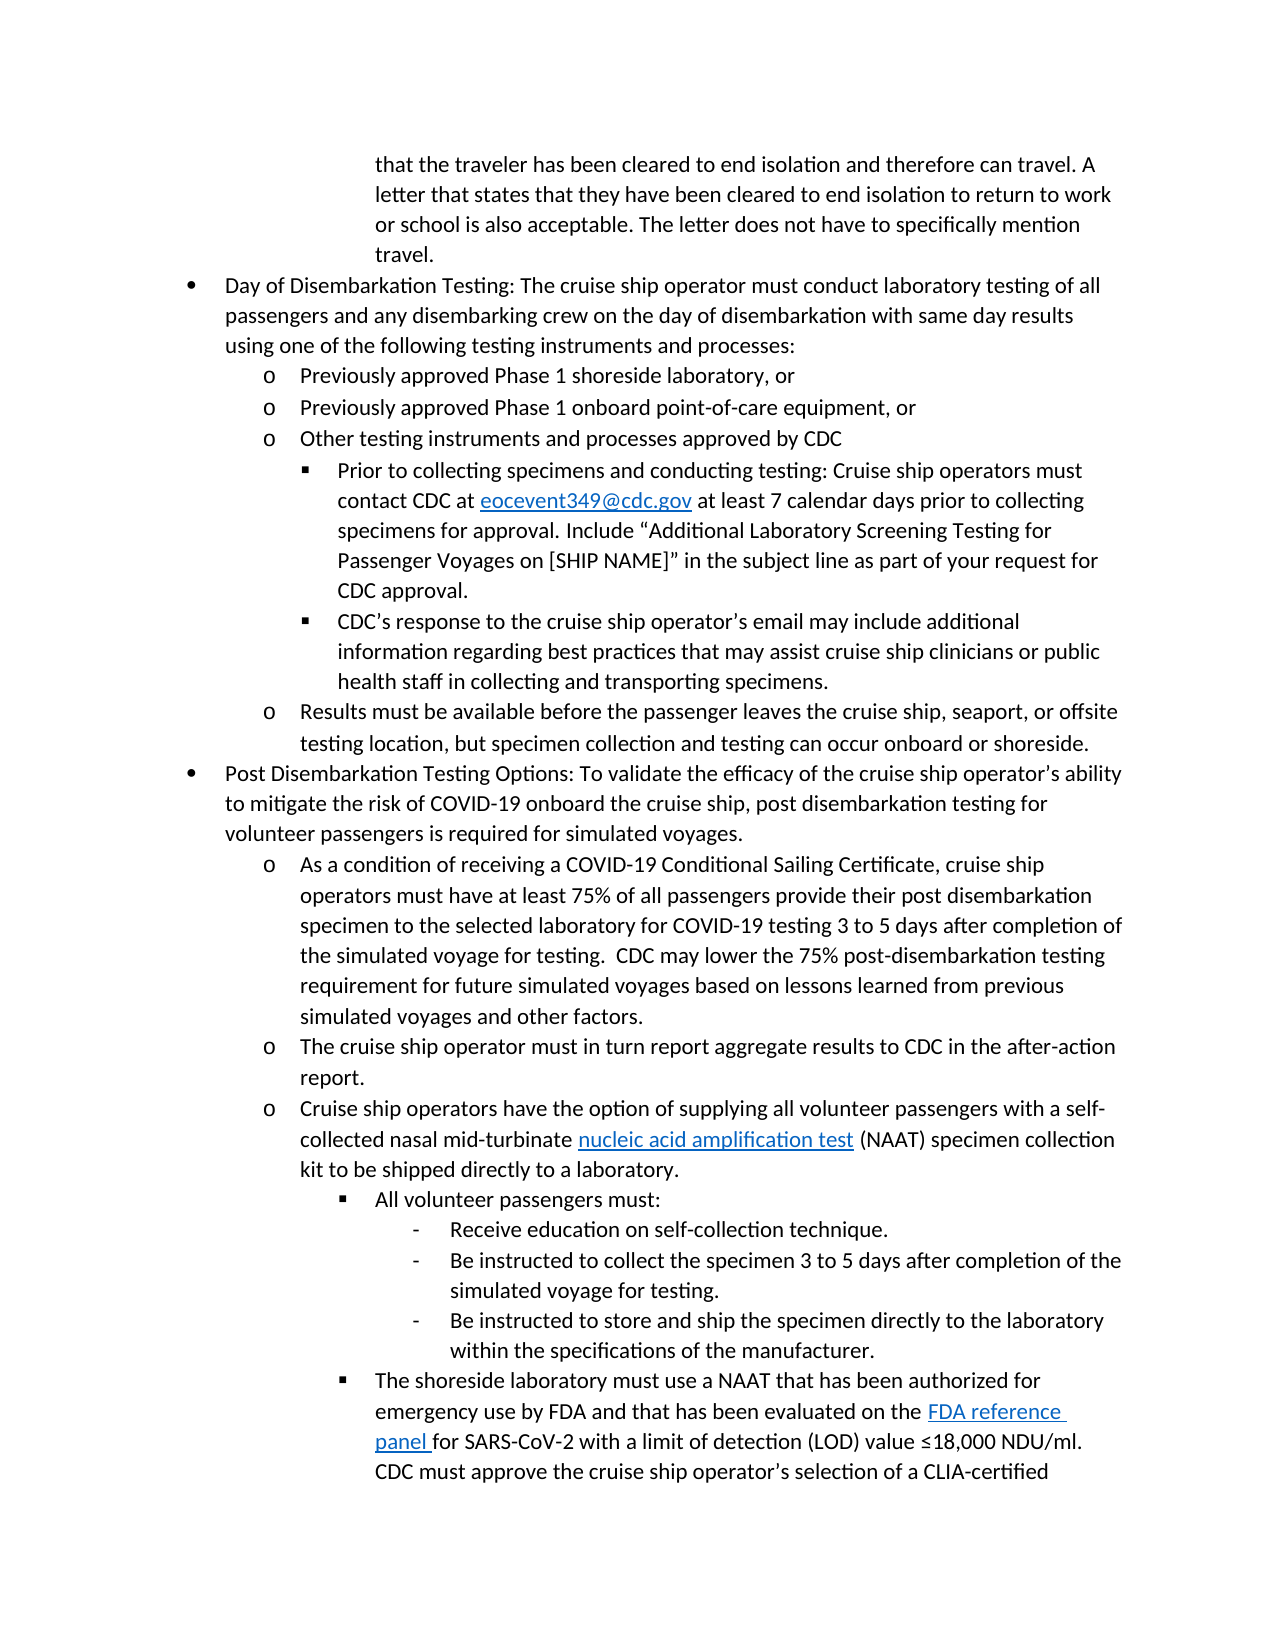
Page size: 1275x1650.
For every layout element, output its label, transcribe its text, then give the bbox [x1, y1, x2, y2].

list Prior to collecting specimens and conducting testing: Cruise ship operators must contact CDC at eocevent349@cdc.gov at least 7 calendar days prior to collecting specimens for approval. Include “Additional Laboratory Screening Testing for Passenger Voyages on [SHIP NAME]” in the subject line as part of your request for CDC approval. [300, 456, 1125, 605]
list Receive education on self-collection technique. [412, 1216, 1125, 1244]
list Results must be available before the passenger leaves the cruise ship, seaport, or offsite testing location, but specimen collection and testing can occur onboard or shoreside. [262, 697, 1125, 757]
list CDC’s response to the cruise ship operator’s email may include additional information regarding best practices that may assist cruise ship clinicians or public health staff in collecting and transporting specimens. [300, 607, 1125, 695]
list Previously approved Phase 1 onboard point-of-care equipment, or [262, 393, 1125, 422]
list All volunteer passengers must: [337, 1185, 1125, 1213]
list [337, 150, 1125, 269]
list The cruise ship operator must in turn report aggregate results to CDC in the after-action report. [262, 1032, 1125, 1091]
list Cruise ship operators have the option of supplying all volunteer passengers with a self-collected nasal mid-turbinate nucleic acid amplification test (NAAT) specimen collection kit to be shipped directly to a laboratory. [262, 1094, 1125, 1183]
list Be instructed to store and ship the specimen directly to the laboratory within the specifications of the manufacturer. [412, 1306, 1125, 1364]
list Post Disembarkation Testing Options: To validate the efficacy of the cruise ship operator’s ability to mitigate the risk of COVID-19 onboard the cruise ship, post disembarkation testing for volunteer passengers is required for simulated voyages. [187, 759, 1125, 847]
list Day of Disembarkation Testing: The cruise ship operator must conduct laboratory testing of all passengers and any disembarking crew on the day of disembarkation with same day results using one of the following testing instruments and processes: [187, 271, 1125, 359]
list Other testing instruments and processes approved by CDC [262, 424, 1125, 453]
list Previously approved Phase 1 shoreside laboratory, or [262, 361, 1125, 391]
list Be instructed to collect the specimen 3 to 5 days after completion of the simulated voyage for testing. [412, 1246, 1125, 1304]
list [337, 1367, 1125, 1485]
list As a condition of receiving a COVID-19 Conditional Sailing Certificate, cruise ship operators must have at least 75% of all passengers provide their post disembarkation specimen to the selected laboratory for COVID-19 testing 3 to 5 days after completion of the simulated voyage for testing. CDC may lower the 75% post-disembarkation testing requirement for future simulated voyages based on lessons learned from previous simulated voyages and other factors. [262, 850, 1125, 1030]
